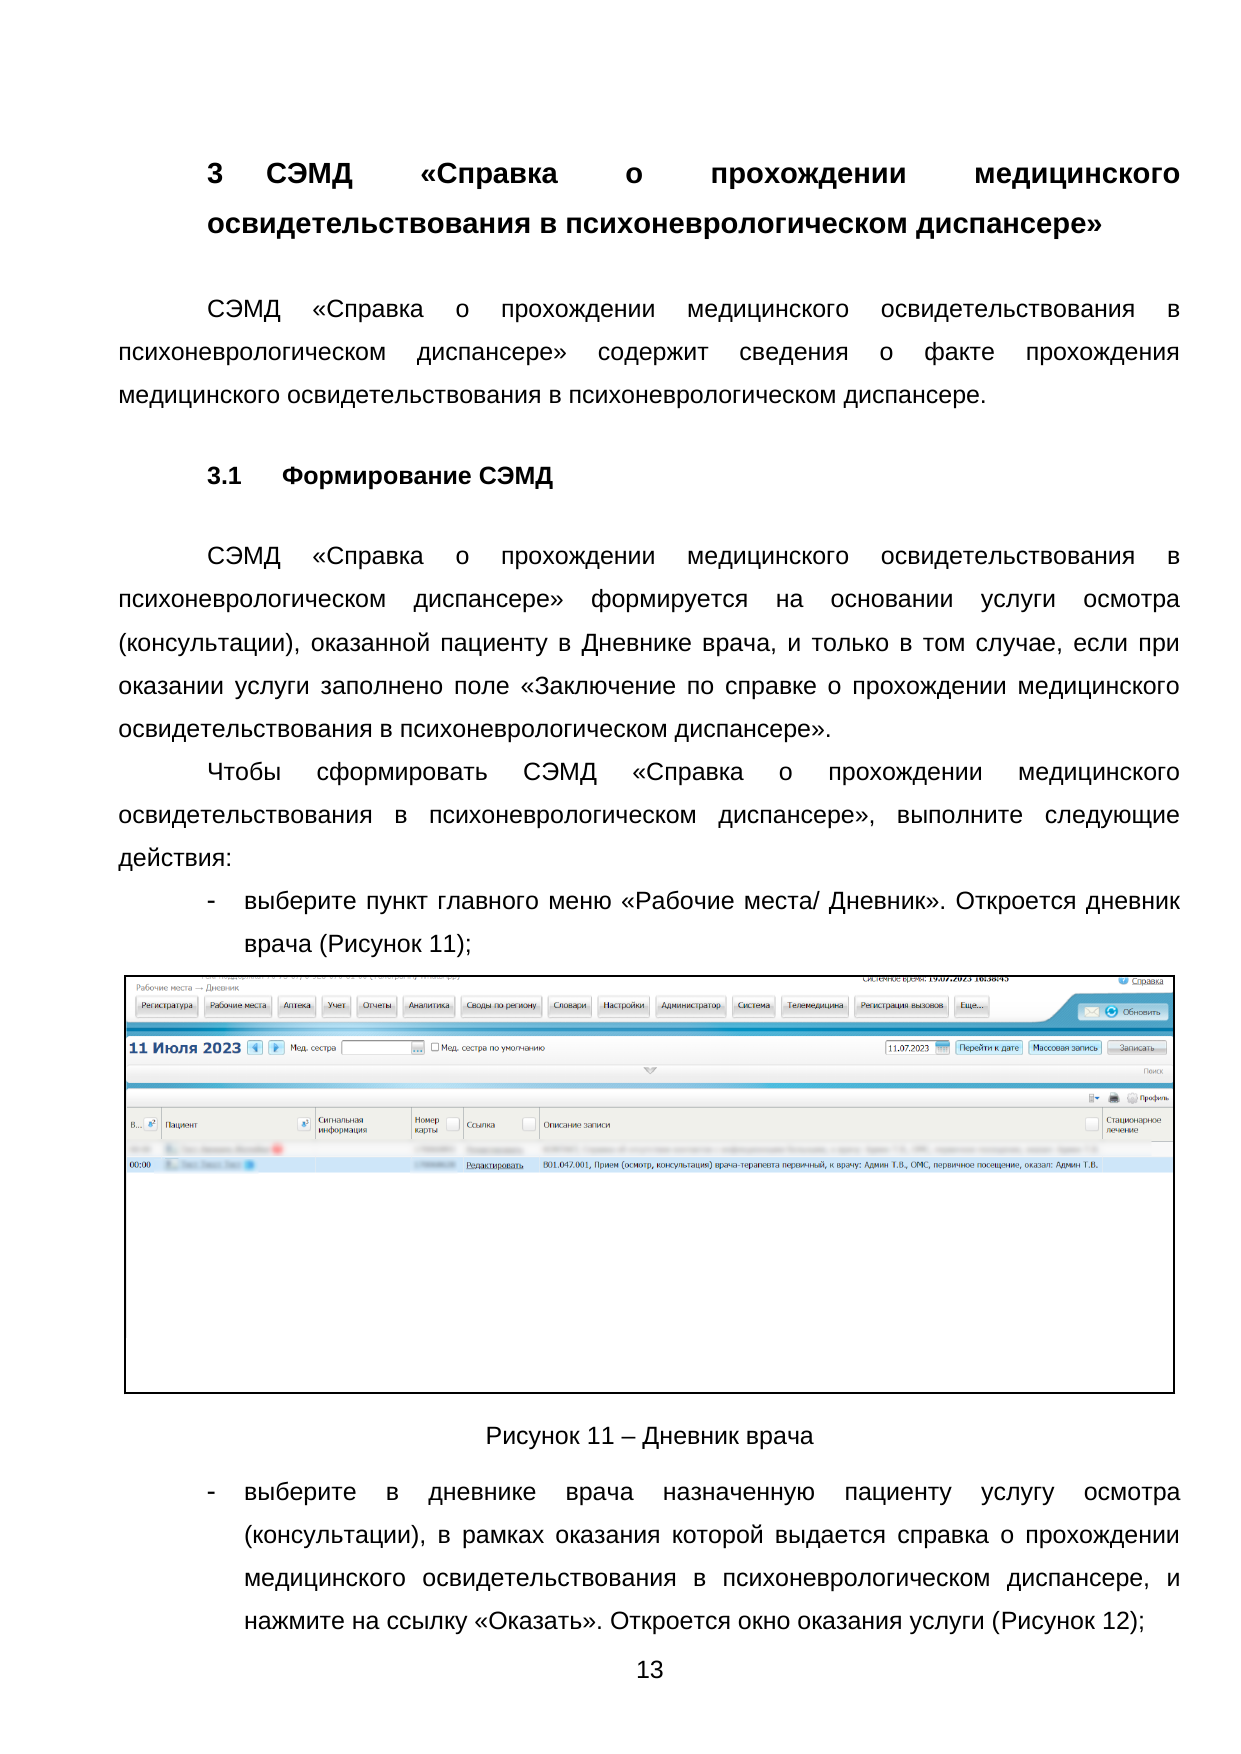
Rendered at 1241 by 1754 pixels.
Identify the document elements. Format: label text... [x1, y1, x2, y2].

subtitle Формирование СЭМД [207, 461, 1181, 489]
title Чтобы сформировать СЭМД «Справка о прохождении медицинского освидетельствования в психоневрологическом диспансере», выполните следующие действия: [118, 757, 1181, 872]
text СЭМД «Справка о прохождении медицинского освидетельствования в психоневрологическом диспансере» содержит сведения о факте прохождения медицинского освидетельствования в психоневрологическом диспансере. [118, 294, 1181, 409]
title Рисунок 11 – Дневник врача [118, 1421, 1181, 1450]
subtitle СЭМД «Справка о прохождении медицинского освидетельствования в психоневрологическом диспансере» [207, 156, 1181, 239]
text СЭМД «Справка о прохождении медицинского освидетельствования в психоневрологическом диспансере» формируется на основании услуги осмотра (консультации), оказанной пациенту в Дневнике врача, и только в том случае, если при оказании услуги заполнено поле «Заключение по справке о прохождении медицинского освидетельствования в психоневрологическом диспансере». [118, 541, 1181, 742]
list выберите пункт главного меню «Рабочие места/ Дневник». Откроется дневник врача (Рисунок 11); [207, 886, 1181, 958]
list выберите в дневнике врача назначенную пациенту услугу осмотра (консультации), в рамках оказания которой выдается справка о прохождении медицинского освидетельствования в психоневрологическом диспансере, и нажмите на ссылку «Оказать». Откроется окно оказания услуги (Рисунок 12); [207, 1477, 1181, 1635]
picture [126, 977, 1173, 1392]
